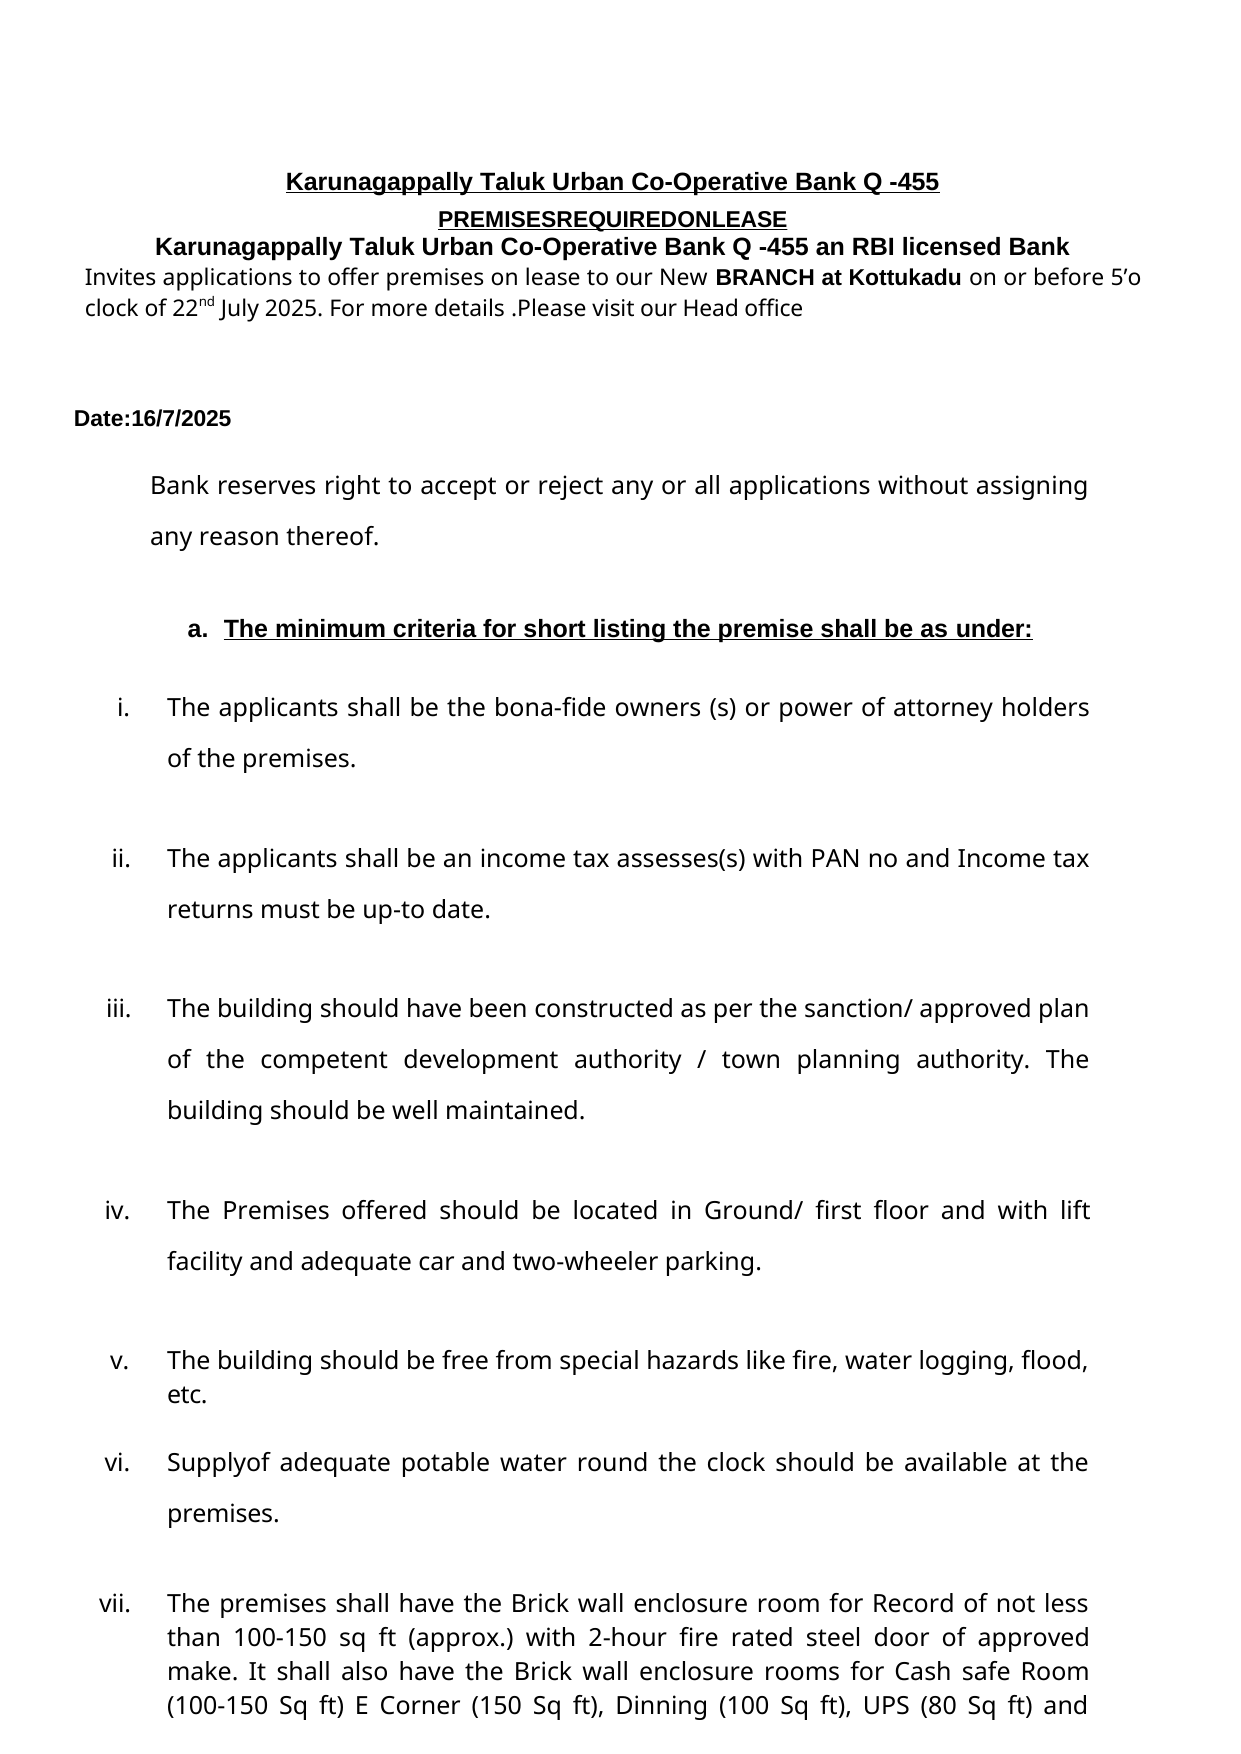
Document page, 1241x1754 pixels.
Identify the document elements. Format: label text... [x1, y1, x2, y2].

text PREMISESREQUIREDONLEASE [81, 206, 1144, 232]
list The Premises offered should be located in Ground/ first floor and with lift facility and adequate car and two-wheeler parking. [104, 1192, 1092, 1277]
list The applicants shall be an income tax assesses(s) with PAN no and Income tax returns must be up-to date. [111, 840, 1091, 925]
text Date:16/7/2025 [74, 405, 1144, 431]
text Karunagappally Taluk Urban Co-Operative Bank Q -455 an RBI licensed Bank [81, 232, 1144, 261]
list The building should be free from special hazards like fire, water logging, flood, etc. [110, 1343, 1090, 1411]
text Bank reserves right to accept or reject any or all applications without assigning any reason thereof. [150, 467, 1090, 553]
text Invites applications to offer premises on lease to our New BRANCH at Kottukadu on or before 5’o clock of 22nd July 2025. For more details .Please visit our Head office [84, 261, 1142, 323]
text Karunagappally Taluk Urban Co-Operative Bank Q -455 [81, 167, 1144, 196]
list Supplyof adequate potable water round the clock should be available at the premises. [104, 1445, 1091, 1530]
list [99, 1585, 1091, 1722]
list The applicants shall be the bona-fide owners (s) or power of attorney holders of the premises. [117, 689, 1091, 775]
list The minimum criteria for short listing the premise shall be as under: [187, 614, 1152, 643]
list The building should have been constructed as per the sanction/ approved plan of the competent development authority / town planning authority. The building should be well maintained. [106, 991, 1091, 1127]
